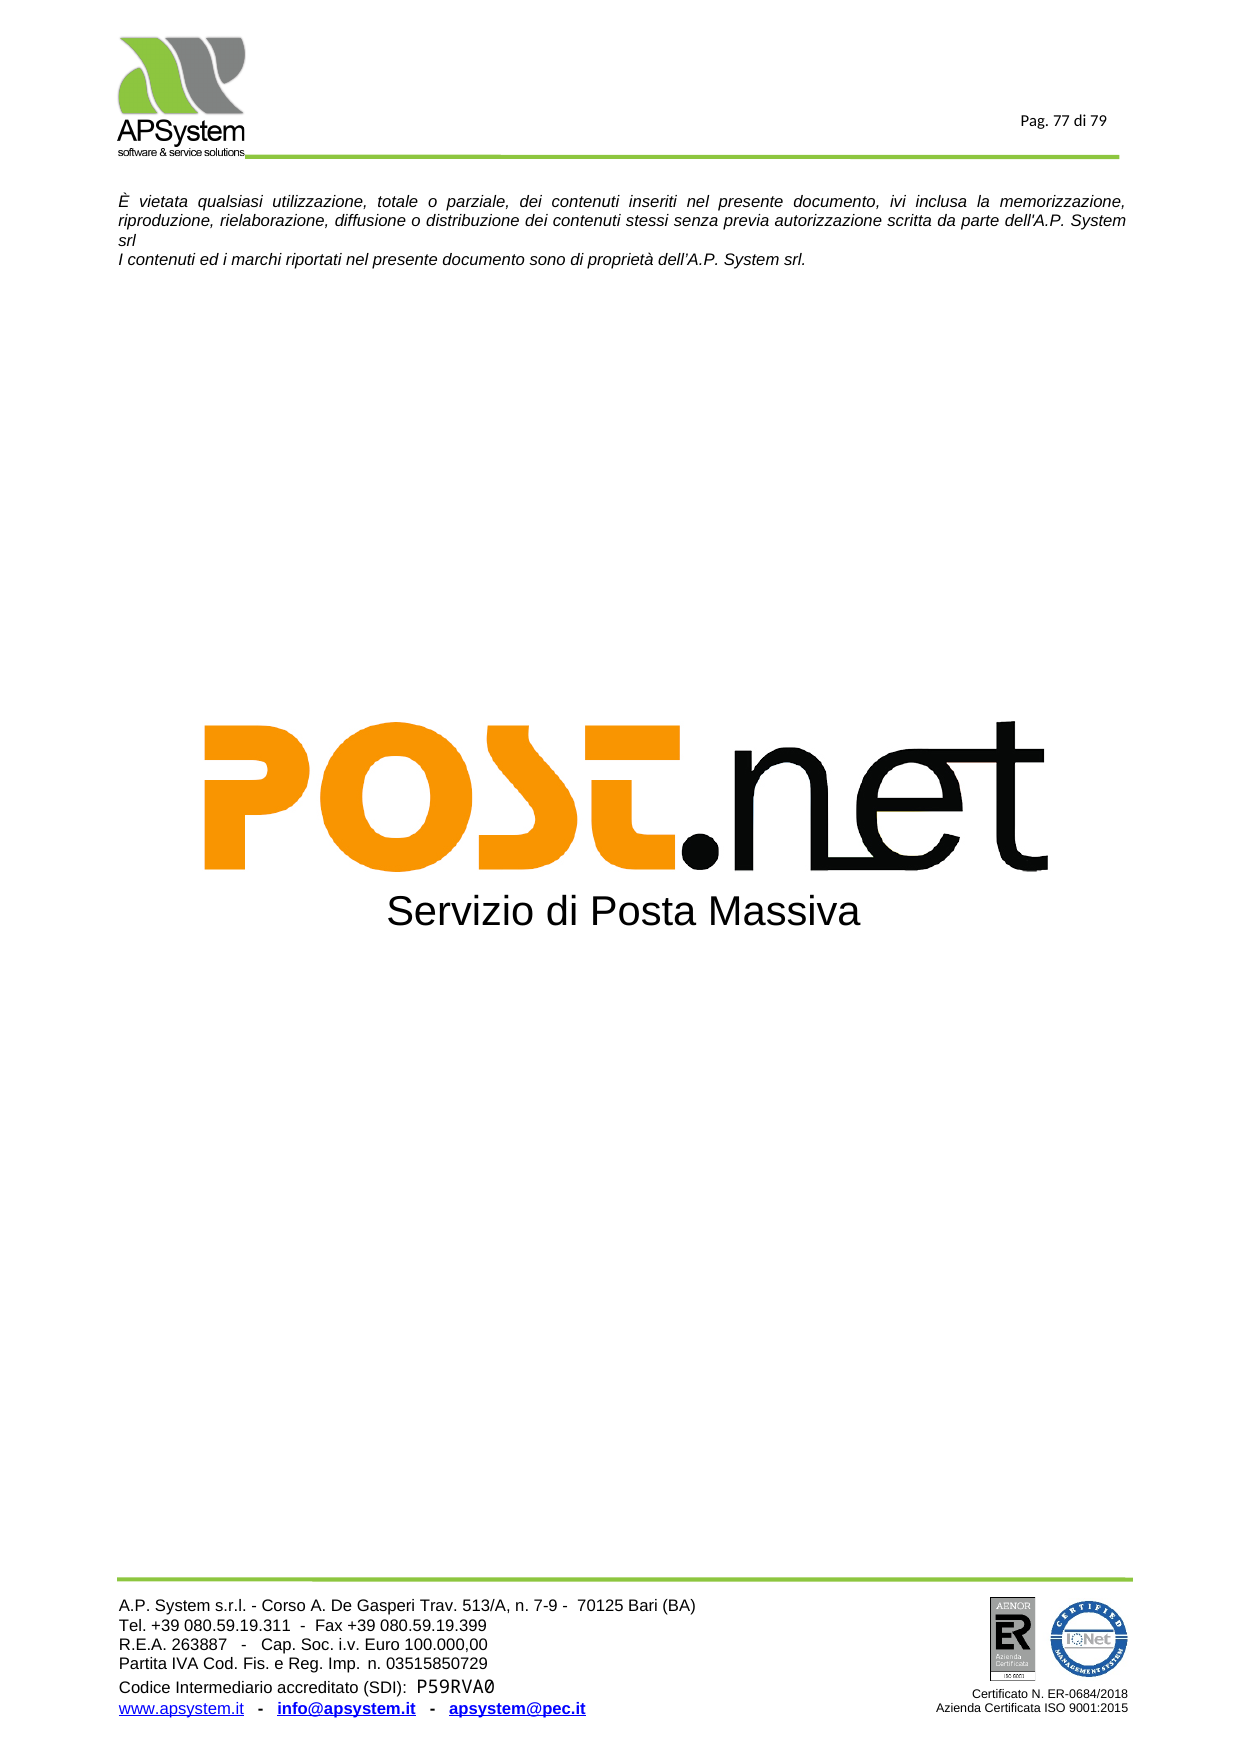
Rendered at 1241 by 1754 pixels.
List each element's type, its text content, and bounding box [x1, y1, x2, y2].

picture [195, 721, 1052, 874]
text Servizio di Posta Massiva [118, 886, 1128, 934]
picture [116, 35, 247, 160]
text È vietata qualsiasi utilizzazione, totale o parziale, dei contenuti inseriti nel presente documento, ivi inclusa la memorizzazione, riproduzione, rielaborazione, diffusione o distribuzione dei contenuti stessi senza previa autorizzazione scritta da parte dell'A.P. System srl [136, 192, 1128, 249]
text I contenuti ed i marchi riportati nel presente documento sono di proprietà dell’A.P. System srl. [118, 249, 1128, 269]
picture [990, 1597, 1036, 1681]
picture [1042, 1598, 1134, 1681]
